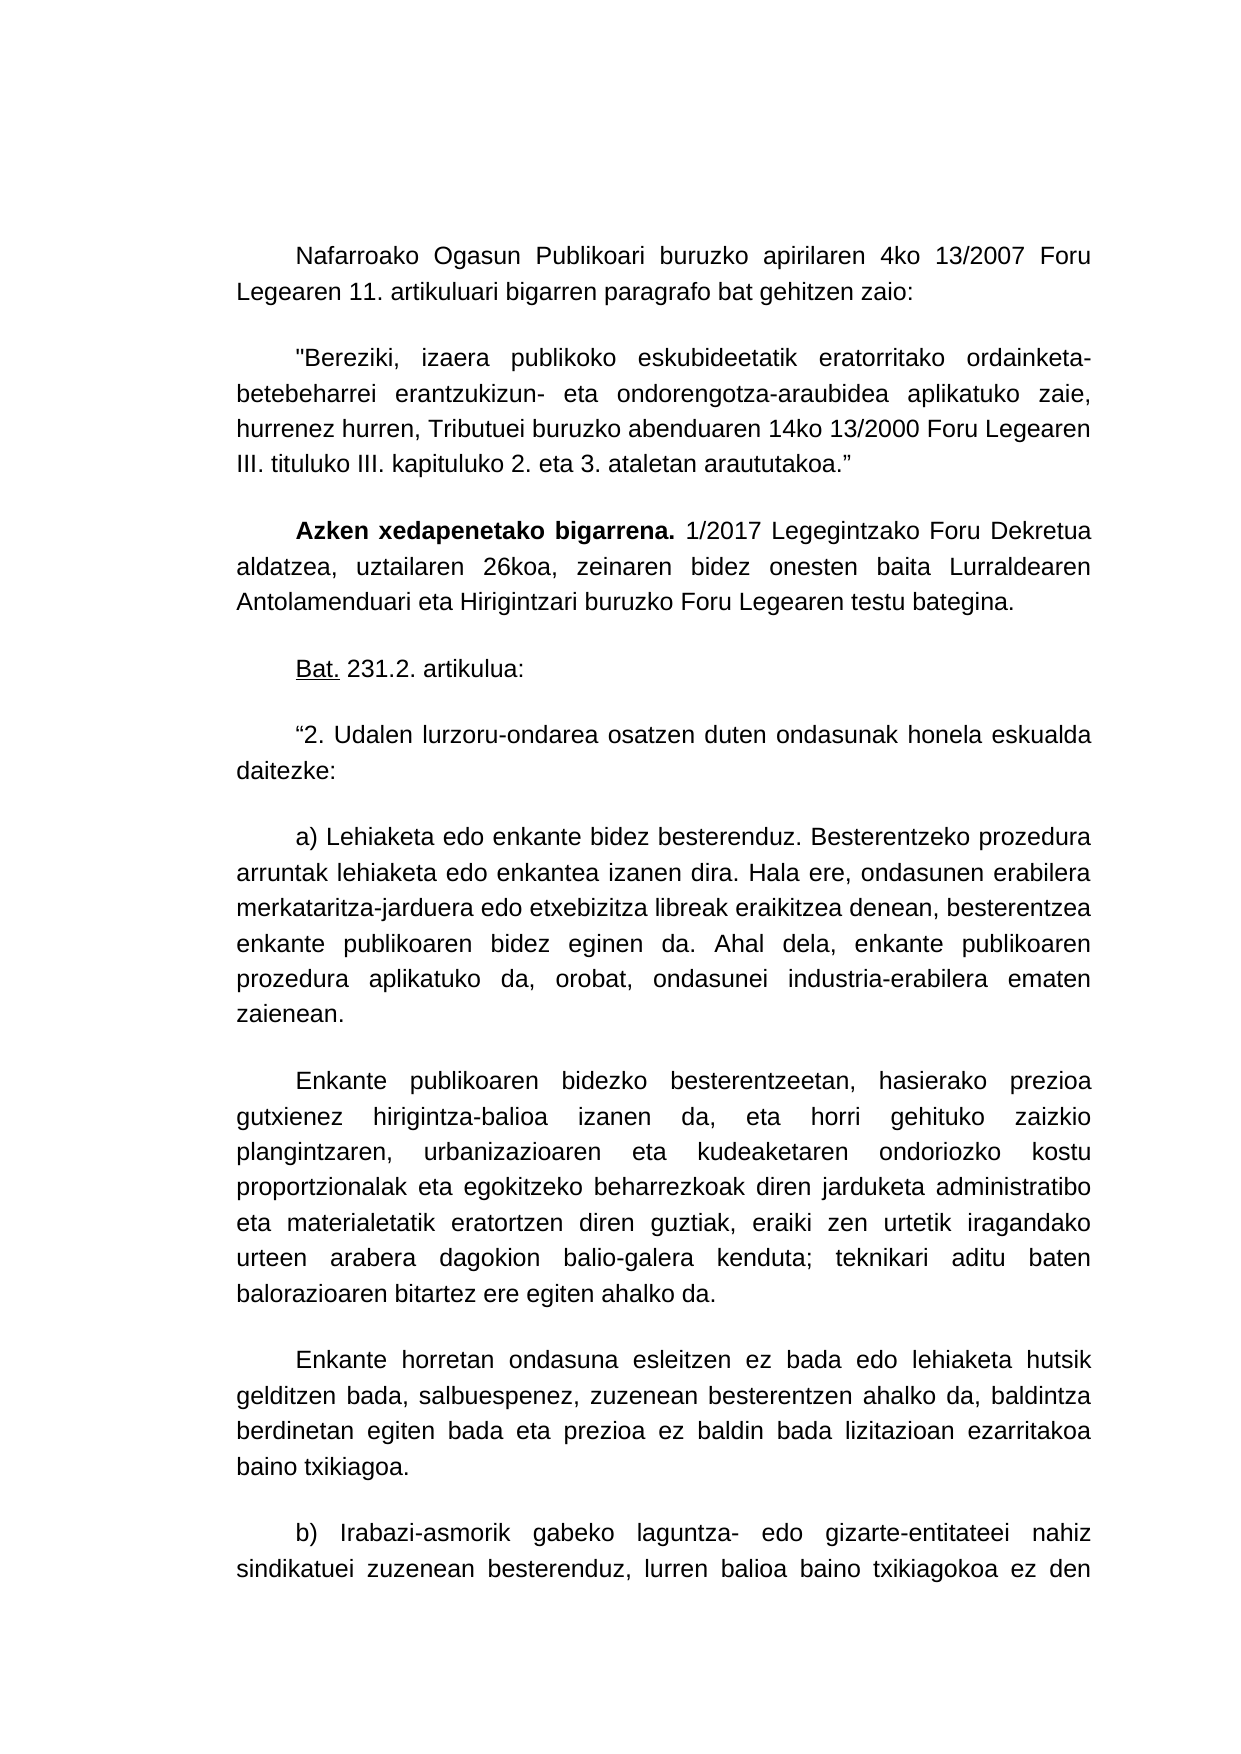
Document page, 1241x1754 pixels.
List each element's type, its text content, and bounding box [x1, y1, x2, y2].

text Azken xedapenetako bigarrena. 1/2017 Legegintzako Foru Dekretua aldatzea, uztailaren 26koa, zeinaren bidez onesten baita Lurraldearen Antolamenduari eta Hirigintzari buruzko Foru Legearen testu bategina. [236, 511, 1092, 617]
text "Bereziki, izaera publikoko eskubideetatik eratorritako ordainketa-betebeharrei erantzukizun- eta ondorengotza-araubidea aplikatuko zaie, hurrenez hurren, Tributuei buruzko abenduaren 14ko 13/2000 Foru Legearen III. tituluko III. kapituluko 2. eta 3. ataletan araututakoa.” [236, 338, 1092, 480]
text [236, 1513, 1092, 1584]
text Enkante horretan ondasuna esleitzen ez bada edo lehiaketa hutsik gelditzen bada, salbuespenez, zuzenean besterentzen ahalko da, baldintza berdinetan egiten bada eta prezioa ez baldin bada lizitazioan ezarritakoa baino txikiagoa. [236, 1340, 1092, 1482]
text Bat. 231.2. artikulua: [236, 649, 1092, 684]
text Enkante publikoaren bidezko besterentzeetan, hasierako prezioa gutxienez hirigintza-balioa izanen da, eta horri gehituko zaizkio plangintzaren, urbanizazioaren eta kudeaketaren ondoriozko kostu proportzionalak eta egokitzeko beharrezkoak diren jarduketa administratibo eta materialetatik eratortzen diren guztiak, eraiki zen urtetik iragandako urteen arabera dagokion balio-galera kenduta; teknikari aditu baten balorazioaren bitartez ere egiten ahalko da. [236, 1061, 1092, 1309]
text a) Lehiaketa edo enkante bidez besterenduz. Besterentzeko prozedura arruntak lehiaketa edo enkantea izanen dira. Hala ere, ondasunen erabilera merkataritza-jarduera edo etxebizitza libreak eraikitzea denean, besterentzea enkante publikoaren bidez eginen da. Ahal dela, enkante publikoaren prozedura aplikatuko da, orobat, ondasunei industria-erabilera ematen zaienean. [236, 817, 1092, 1030]
text Nafarroako Ogasun Publikoari buruzko apirilaren 4ko 13/2007 Foru Legearen 11. artikuluari bigarren paragrafo bat gehitzen zaio: [236, 236, 1092, 307]
text “2. Udalen lurzoru-ondarea osatzen duten ondasunak honela eskualda daitezke: [236, 715, 1092, 786]
